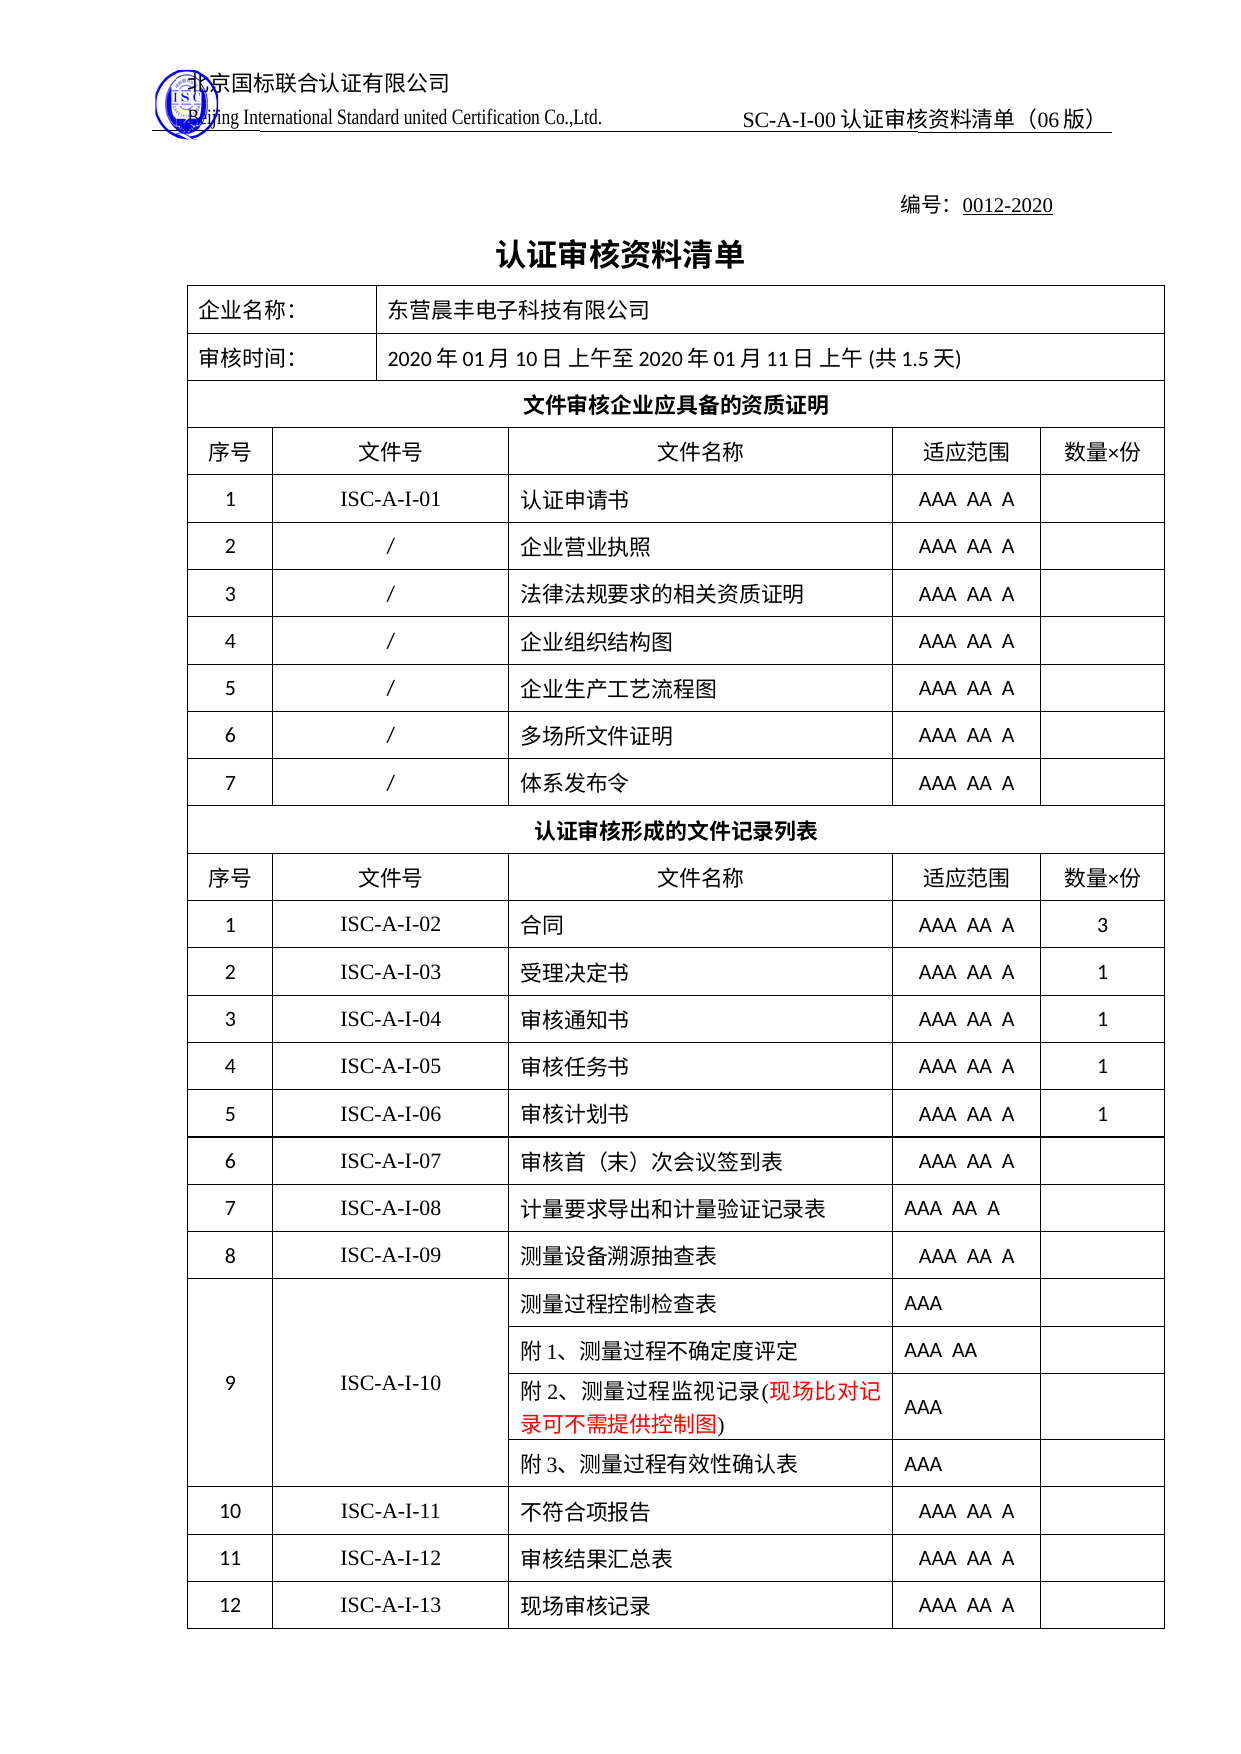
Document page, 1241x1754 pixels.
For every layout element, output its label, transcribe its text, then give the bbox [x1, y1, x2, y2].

table_cell 2020年01月10日 上午至2020年01月11日 上午 (共1.5天) [377, 334, 1164, 380]
table_cell 企业营业执照 [509, 523, 892, 569]
table_cell 审核结果汇总表 [509, 1535, 892, 1581]
table_cell 不符合项报告 [509, 1487, 892, 1533]
table_cell 3 [1041, 901, 1164, 947]
table_cell 现场审核记录 [509, 1582, 892, 1628]
table_cell ISC-A-I-10 [273, 1279, 508, 1486]
table_cell AAA AA A [893, 617, 1040, 663]
table_cell 4 [188, 1043, 272, 1089]
table_cell [1041, 475, 1164, 522]
table_cell 数量×份 [1041, 428, 1164, 474]
table_cell AAA AA A [893, 1582, 1040, 1628]
table_cell 合同 [509, 901, 892, 947]
table_cell 2 [188, 948, 272, 994]
table_cell 9 [188, 1279, 272, 1486]
table_cell AAA AA A [893, 1535, 1040, 1581]
table_cell [1041, 1138, 1164, 1184]
table_cell 法律法规要求的相关资质证明 [509, 570, 892, 616]
table_cell ISC-A-I-02 [273, 901, 508, 947]
table_cell 体系发布令 [509, 759, 892, 805]
table_cell AAA AA A [893, 1185, 1040, 1231]
table_cell 3 [188, 570, 272, 616]
table_cell ISC-A-I-03 [273, 948, 508, 994]
table_cell 适应范围 [893, 854, 1040, 900]
table_cell [1041, 570, 1164, 616]
table_cell [1041, 665, 1164, 711]
table_cell 文件号 [273, 854, 508, 900]
table_cell AAA AA A [893, 665, 1040, 711]
table_cell 3 [188, 996, 272, 1042]
table_header 企业名称： [188, 286, 376, 332]
table_cell [1041, 523, 1164, 569]
table_cell [1041, 1232, 1164, 1278]
table_cell AAA AA A [893, 475, 1040, 522]
table_cell 测量过程控制检查表 [509, 1279, 892, 1326]
table_cell / [273, 570, 508, 616]
table_cell AAA AA A [893, 1487, 1040, 1533]
table_cell [1041, 1582, 1164, 1628]
table_cell [1041, 1374, 1164, 1439]
table_cell 测量设备溯源抽查表 [509, 1232, 892, 1278]
table_cell 审核任务书 [509, 1043, 892, 1089]
table_cell 序号 [188, 854, 272, 900]
table_cell ISC-A-I-04 [273, 996, 508, 1042]
table_cell 多场所文件证明 [509, 712, 892, 758]
table_cell / [273, 617, 508, 663]
table_cell 1 [188, 475, 272, 522]
table_cell [1041, 1487, 1164, 1533]
table_cell / [273, 712, 508, 758]
table_cell 企业生产工艺流程图 [509, 665, 892, 711]
table_cell 审核首（末）次会议签到表 [509, 1138, 892, 1184]
table_cell 计量要求导出和计量验证记录表 [509, 1185, 892, 1231]
table_cell 适应范围 [893, 428, 1040, 474]
table_cell [1041, 1185, 1164, 1231]
table_cell [1041, 759, 1164, 805]
table_cell 5 [188, 665, 272, 711]
table_cell 文件号 [273, 428, 508, 474]
table_cell AAA AA [893, 1327, 1040, 1373]
table_cell AAA AA A [893, 1043, 1040, 1089]
table_cell 10 [188, 1487, 272, 1533]
table_cell ISC-A-I-13 [273, 1582, 508, 1628]
table_cell ISC-A-I-11 [273, 1487, 508, 1533]
table_cell 1 [1041, 948, 1164, 994]
table_cell AAA AA A [893, 712, 1040, 758]
table_cell [1041, 617, 1164, 663]
table_cell ISC-A-I-06 [273, 1090, 508, 1136]
table_cell AAA AA A [893, 1090, 1040, 1136]
table_cell AAA AA A [893, 1138, 1040, 1184]
table_cell 1 [188, 901, 272, 947]
table_cell AAA AA A [893, 948, 1040, 994]
table_cell 1 [1041, 996, 1164, 1042]
table_cell / [273, 759, 508, 805]
table_cell / [273, 665, 508, 711]
table_cell 7 [188, 1185, 272, 1231]
table_cell 1 [1041, 1043, 1164, 1089]
table_cell ISC-A-I-01 [273, 475, 508, 522]
table_cell 6 [188, 1138, 272, 1184]
picture [154, 69, 218, 139]
table_cell ISC-A-I-09 [273, 1232, 508, 1278]
table_cell 认证审核形成的文件记录列表 [188, 806, 1164, 853]
table_cell AAA AA A [893, 901, 1040, 947]
table_cell 文件名称 [509, 428, 892, 474]
table_cell ISC-A-I-07 [273, 1138, 508, 1184]
table_cell 审核通知书 [509, 996, 892, 1042]
table_cell AAA AA A [893, 1232, 1040, 1278]
table_cell 企业组织结构图 [509, 617, 892, 663]
table_cell AAA AA A [893, 996, 1040, 1042]
table_cell 审核计划书 [509, 1090, 892, 1136]
table_cell 5 [188, 1090, 272, 1136]
table_cell 认证申请书 [509, 475, 892, 522]
table_cell 6 [188, 712, 272, 758]
table_cell [1041, 712, 1164, 758]
table_cell 8 [188, 1232, 272, 1278]
table_cell 受理决定书 [509, 948, 892, 994]
table_cell [1041, 1327, 1164, 1373]
table_cell 4 [188, 617, 272, 663]
table_cell 1 [1041, 1090, 1164, 1136]
table_cell [1041, 1440, 1164, 1486]
text 认证审核资料清单 [187, 220, 1053, 285]
table_cell [1041, 1535, 1164, 1581]
table_cell ISC-A-I-08 [273, 1185, 508, 1231]
table_cell 数量×份 [1041, 854, 1164, 900]
table_cell [1041, 1279, 1164, 1326]
table_cell 文件审核企业应具备的资质证明 [188, 381, 1164, 427]
table_cell ISC-A-I-05 [273, 1043, 508, 1089]
table_cell AAA AA A [893, 523, 1040, 569]
table_cell AAA AA A [893, 759, 1040, 805]
text 编号：0012-2020 [187, 188, 1053, 220]
table_cell AAA [893, 1440, 1040, 1486]
table_cell 审核时间： [188, 334, 376, 380]
table_cell 11 [188, 1535, 272, 1581]
table_cell 附2、测量过程监视记录(现场比对记录可不需提供控制图) [509, 1374, 892, 1439]
table_cell AAA [893, 1279, 1040, 1326]
table_cell AAA [893, 1374, 1040, 1439]
table_cell 文件名称 [509, 854, 892, 900]
table_cell 序号 [188, 428, 272, 474]
table_cell 附1、测量过程不确定度评定 [509, 1327, 892, 1373]
table_cell 12 [188, 1582, 272, 1628]
table_cell AAA AA A [893, 570, 1040, 616]
table_cell 7 [188, 759, 272, 805]
table_cell ISC-A-I-12 [273, 1535, 508, 1581]
table_cell 2 [188, 523, 272, 569]
table_header 东营晨丰电子科技有限公司 [377, 286, 1164, 332]
table_cell / [273, 523, 508, 569]
table_cell 附3、测量过程有效性确认表 [509, 1440, 892, 1486]
